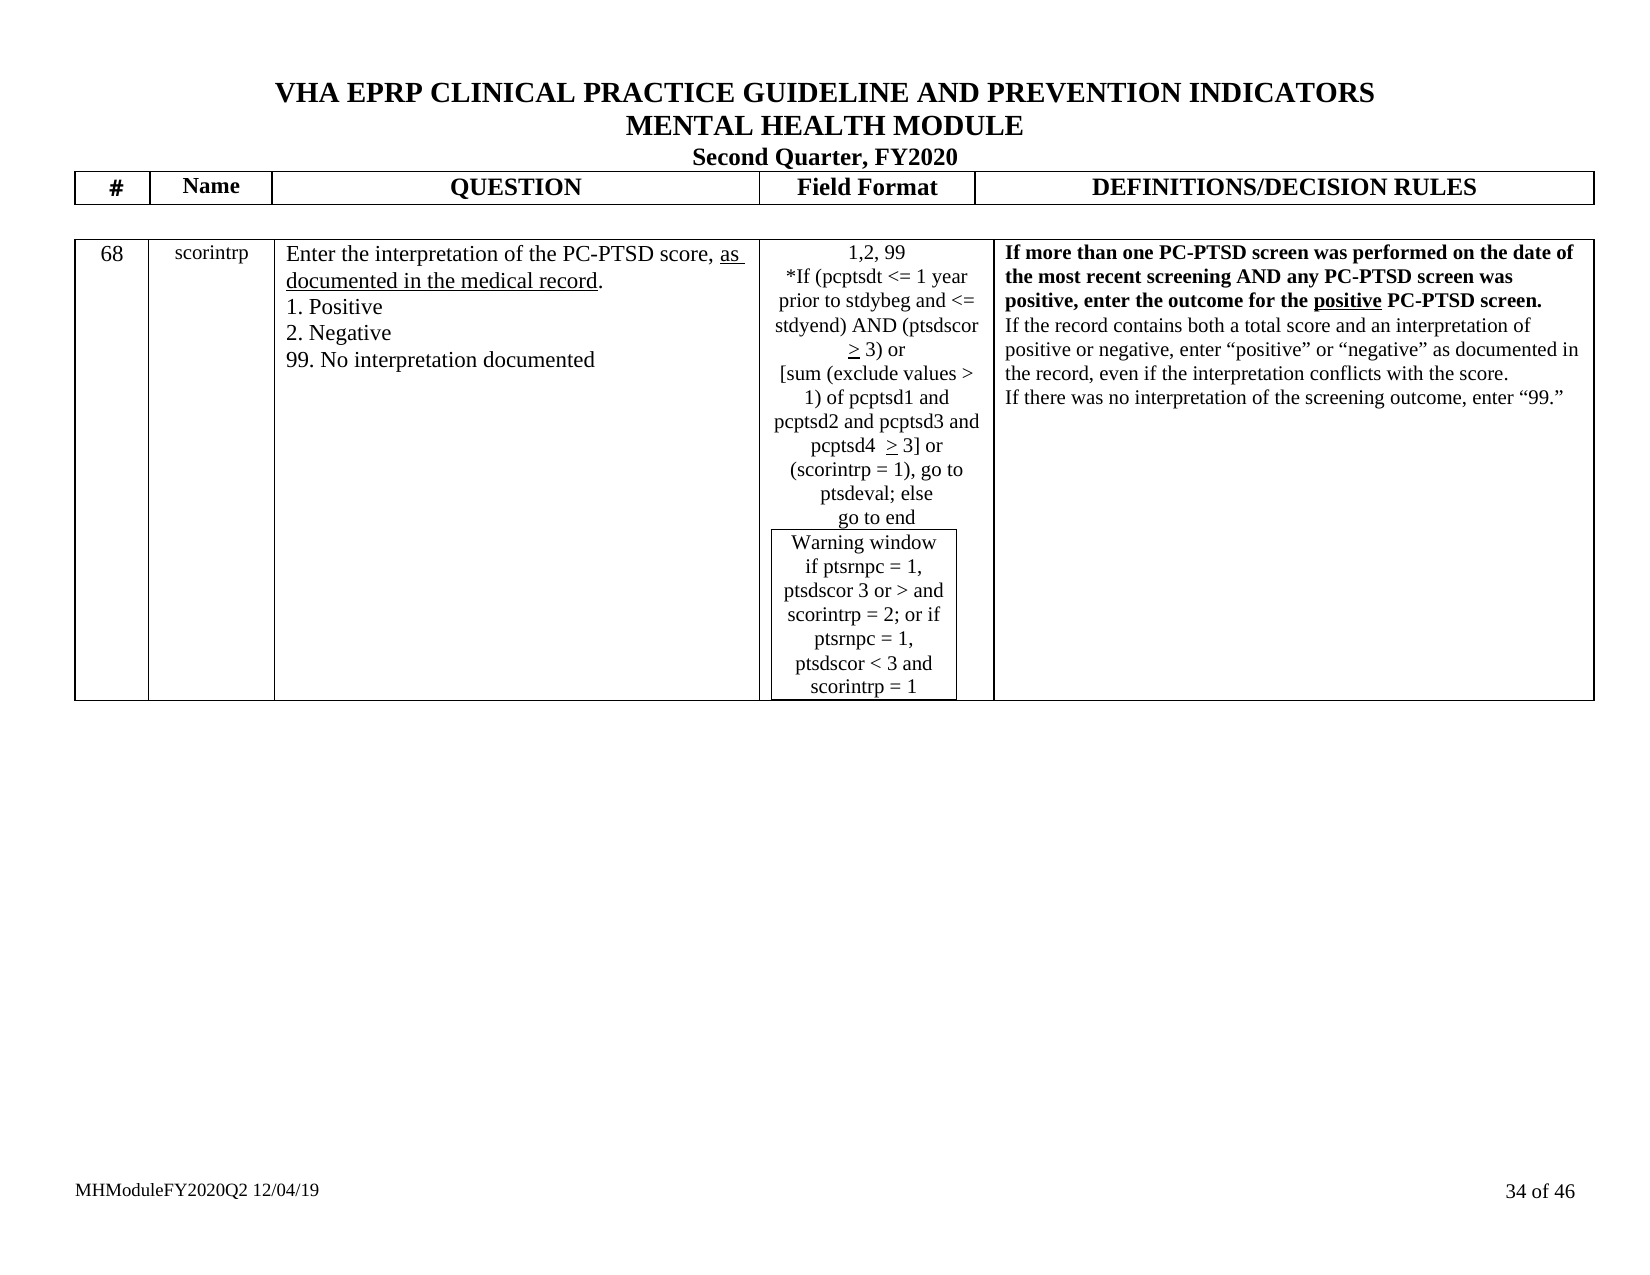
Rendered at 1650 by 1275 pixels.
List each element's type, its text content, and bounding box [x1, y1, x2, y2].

table_cell Enter the interpretation of the PC-PTSD score, as documented in the medical record. 1. Positive 2. Negative 99. No interpretation documented [275, 240, 759, 700]
table_cell If more than one PC-PTSD screen was performed on the date of the most recent screening AND any PC-PTSD screen was positive, enter the outcome for the positive PC-PTSD screen. If the record contains both a total score and an interpretation of positive or negative, enter “positive” or “negative” as documented in the record, even if the interpretation conflicts with the score. If there was no interpretation of the screening outcome, enter “99.” [995, 240, 1593, 700]
table_cell 1,2, 99 *If (pcptsdt <= 1 year prior to stdybeg and <= stdyend) AND (ptsdscor > 3) or [sum (exclude values > 1) of pcptsd1 and pcptsd2 and pcptsd3 and pcptsd4 > 3] or (scorintrp = 1), go to ptsdeval; else go to end [760, 240, 993, 700]
table_cell scorintrp [149, 240, 274, 700]
table_cell 68 [76, 240, 148, 700]
